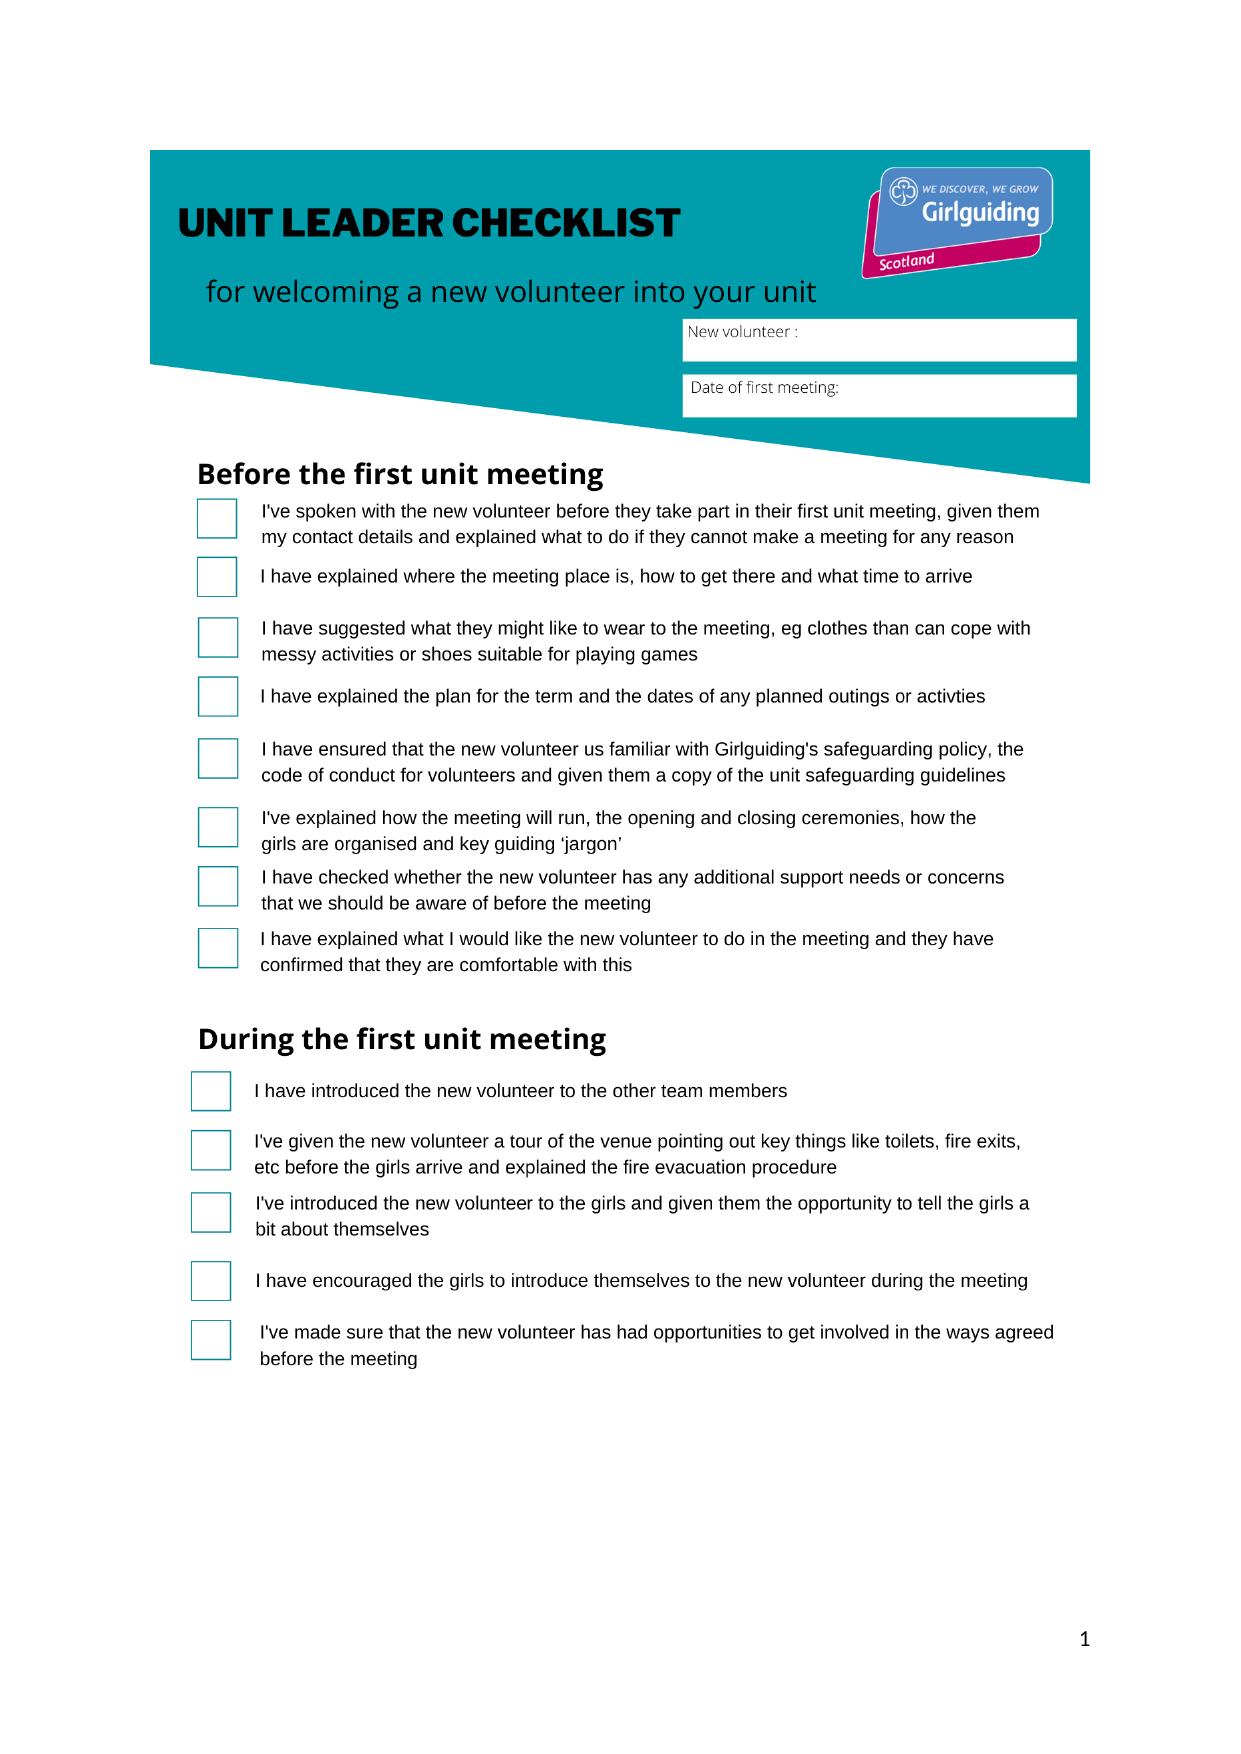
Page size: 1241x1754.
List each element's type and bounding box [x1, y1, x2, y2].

picture [150, 150, 1091, 1480]
